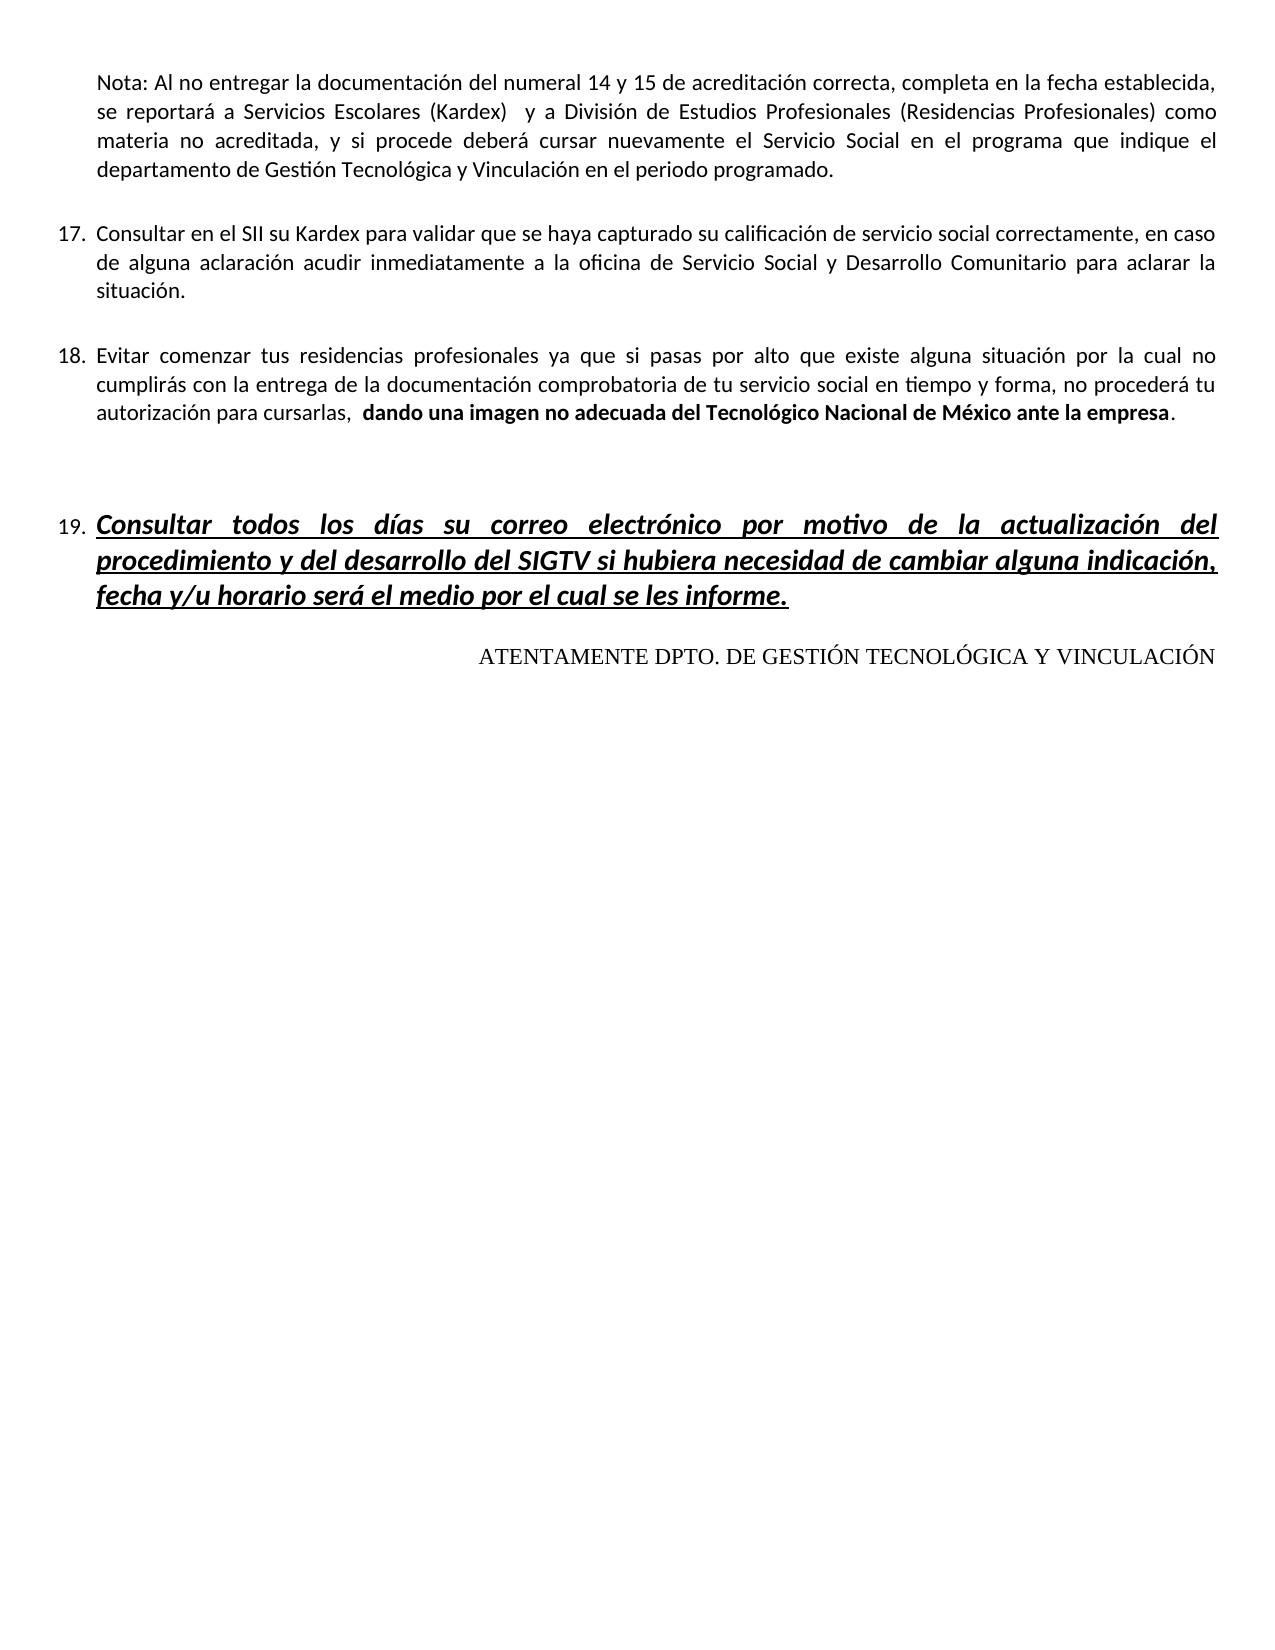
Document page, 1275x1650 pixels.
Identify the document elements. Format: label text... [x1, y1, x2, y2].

list Consultar en el SII su Kardex para validar que se haya capturado su calificación de servicio social correctamente, en caso de alguna aclaración acudir inmediatamente a la oficina de Servicio Social y Desarrollo Comunitario para aclarar la situación. [57, 219, 1219, 304]
text Nota: Al no entregar la documentación del numeral 14 y 15 de acreditación correcta, completa en la fecha establecida, se reportará a Servicios Escolares (Kardex) y a División de Estudios Profesionales (Residencias Profesionales) como materia no acreditada, y si procede deberá cursar nuevamente el Servicio Social en el programa que indique el departamento de Gestión Tecnológica y Vinculación en el periodo programado. [97, 68, 1219, 183]
list Evitar comenzar tus residencias profesionales ya que si pasas por alto que existe alguna situación por la cual no cumplirás con la entrega de la documentación comprobatoria de tu servicio social en tiempo y forma, no procederá tu autorización para cursarlas, dando una imagen no adecuada del Tecnológico Nacional de México ante la empresa. [57, 341, 1219, 427]
list Consultar todos los días su correo electrónico por motivo de la actualización del procedimiento y del desarrollo del SIGTV si hubiera necesidad de cambiar alguna indicación, fecha y/u horario será el medio por el cual se les informe. [57, 507, 1219, 612]
subtitle ATENTAMENTE DPTO. DE GESTIÓN TECNOLÓGICA Y VINCULACIÓN [51, 643, 1216, 669]
